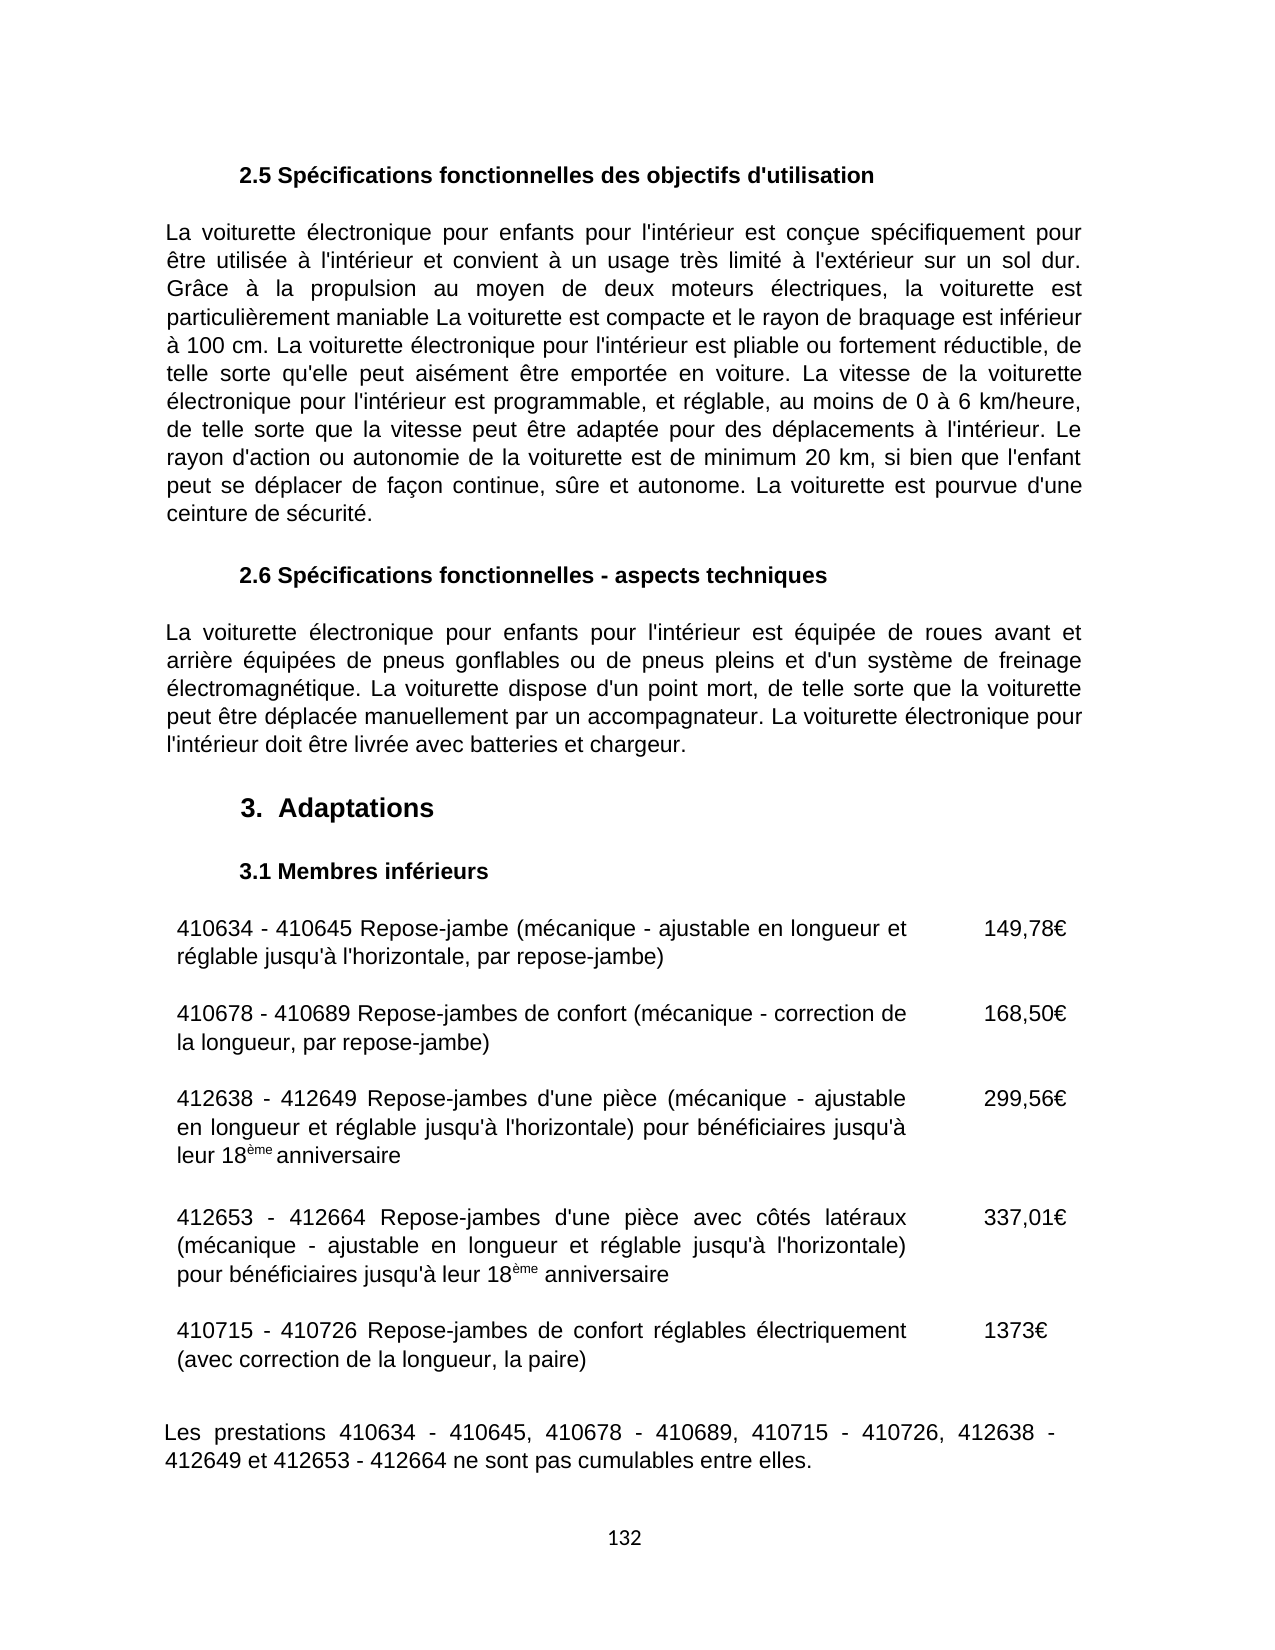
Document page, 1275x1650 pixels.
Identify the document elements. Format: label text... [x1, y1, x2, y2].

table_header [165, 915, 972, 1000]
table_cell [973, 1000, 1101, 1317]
subtitle 3.1 Membres inférieurs [239, 858, 1083, 884]
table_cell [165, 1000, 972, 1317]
text La voiturette électronique pour enfants pour l'intérieur est conçue spécifiquement pour être utilisée à l'intérieur et convient à un usage très limité à l'extérieur sur un sol dur. Grâce à la propulsion au moyen de deux moteurs électriques, la voiturette est particulièrement maniable La voiturette est compacte et le rayon de braquage est inférieur à 100 cm. La voiturette électronique pour l'intérieur est pliable ou fortement réductible, de telle sorte qu'elle peut aisément être emportée en voiture. La vitesse de la voiturette électronique pour l'intérieur est programmable, et réglable, au moins de 0 à 6 km/heure, de telle sorte que la vitesse peut être adaptée pour des déplacements à l'intérieur. Le rayon d'action ou autonomie de la voiturette est de minimum 20 km, si bien que l'enfant peut se déplacer de façon continue, sûre et autonome. La voiturette est pourvue d'une ceinture de sécurité. [165, 219, 1083, 527]
subtitle 2.6 Spécifications fonctionnelles - aspects techniques [239, 562, 1083, 588]
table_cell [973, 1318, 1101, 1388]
text La voiturette électronique pour enfants pour l'intérieur est équipée de roues avant et arrière équipées de pneus gonflables ou de pneus pleins et d'un système de freinage électromagnétique. La voiturette dispose d'un point mort, de telle sorte que la voiturette peut être déplacée manuellement par un accompagnateur. La voiturette électronique pour l'intérieur doit être livrée avec batteries et chargeur. [165, 618, 1083, 757]
subtitle 2.5 Spécifications fonctionnelles des objectifs d'utilisation [239, 162, 1083, 189]
text Les prestations 410634 - 410645, 410678 - 410689, 410715 - 410726, 412638 - 412649 et 412653 - 412664 ne sont pas cumulables entre elles. [164, 1419, 1056, 1473]
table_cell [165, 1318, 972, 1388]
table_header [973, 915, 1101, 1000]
subtitle Adaptations [240, 792, 1083, 823]
